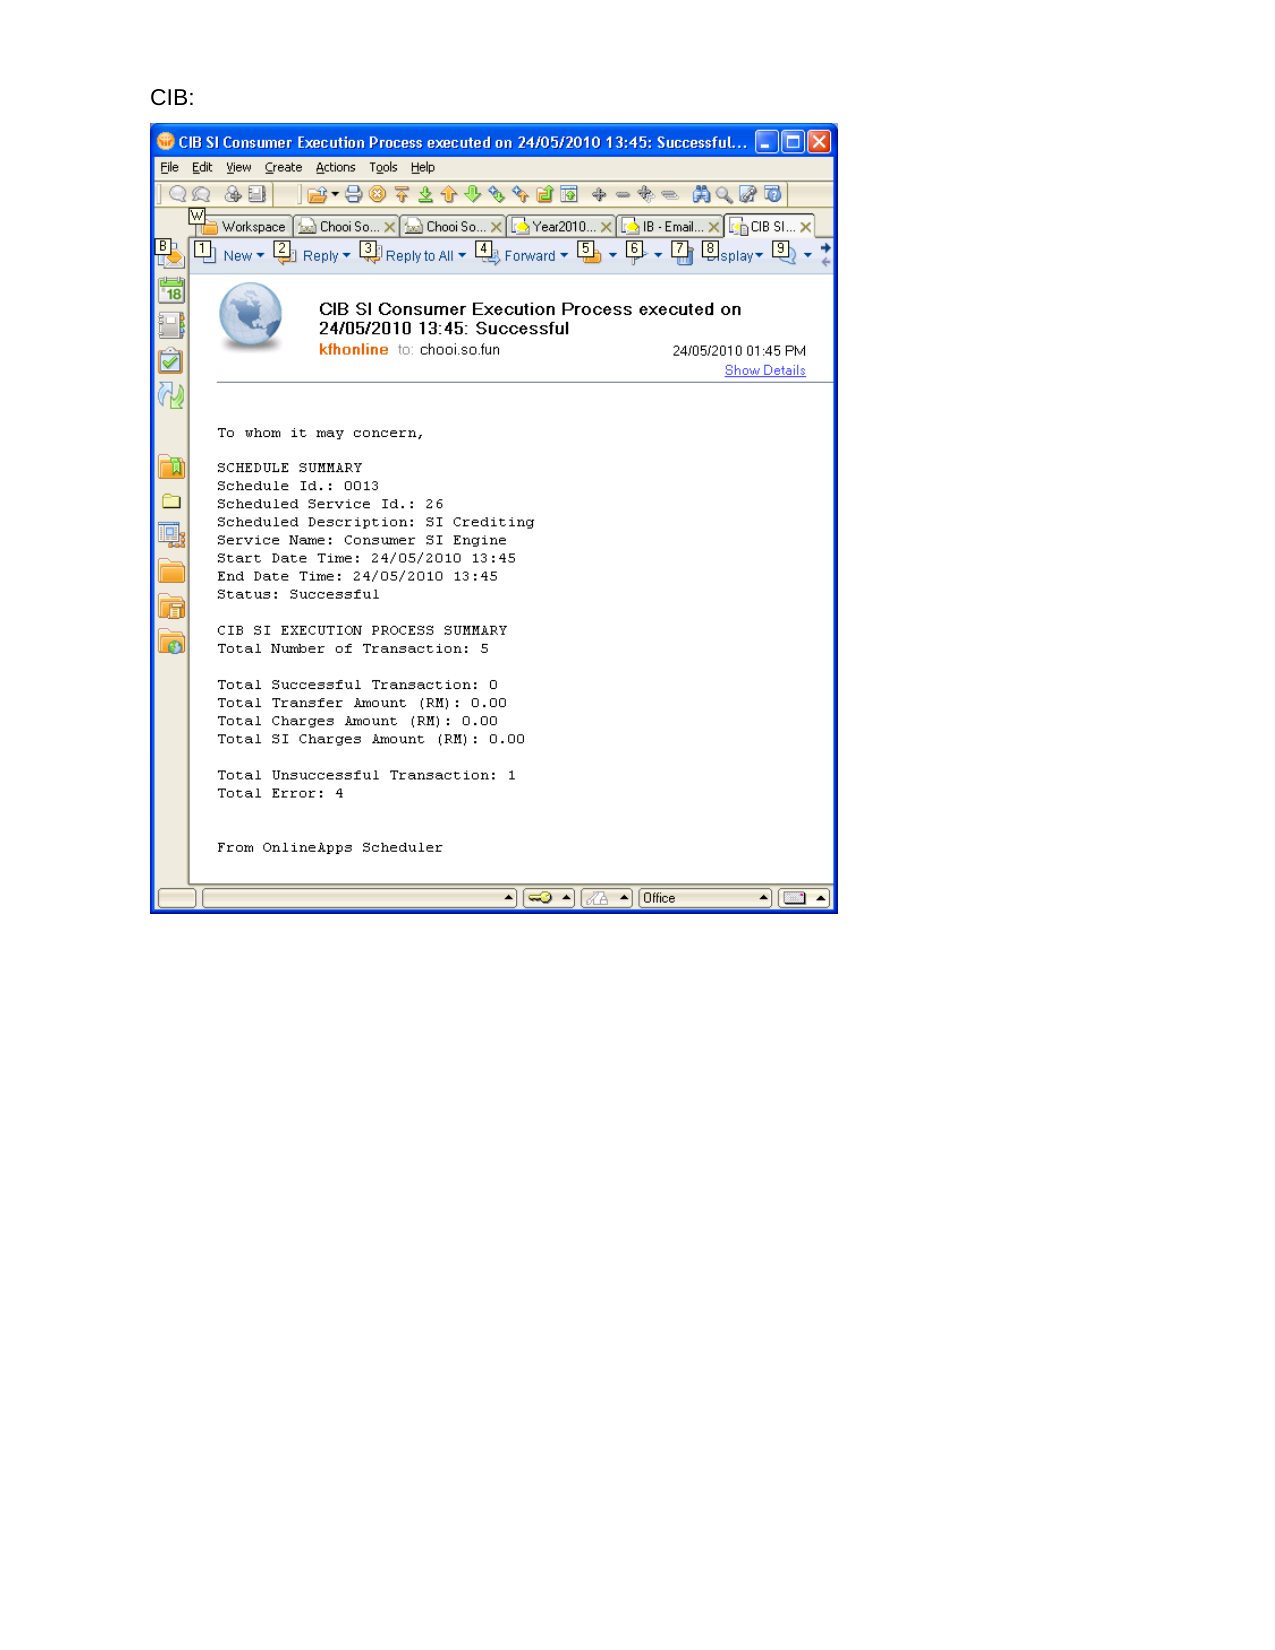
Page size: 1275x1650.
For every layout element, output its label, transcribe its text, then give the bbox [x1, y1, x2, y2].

text CIB: [150, 84, 1172, 111]
picture [150, 123, 838, 914]
